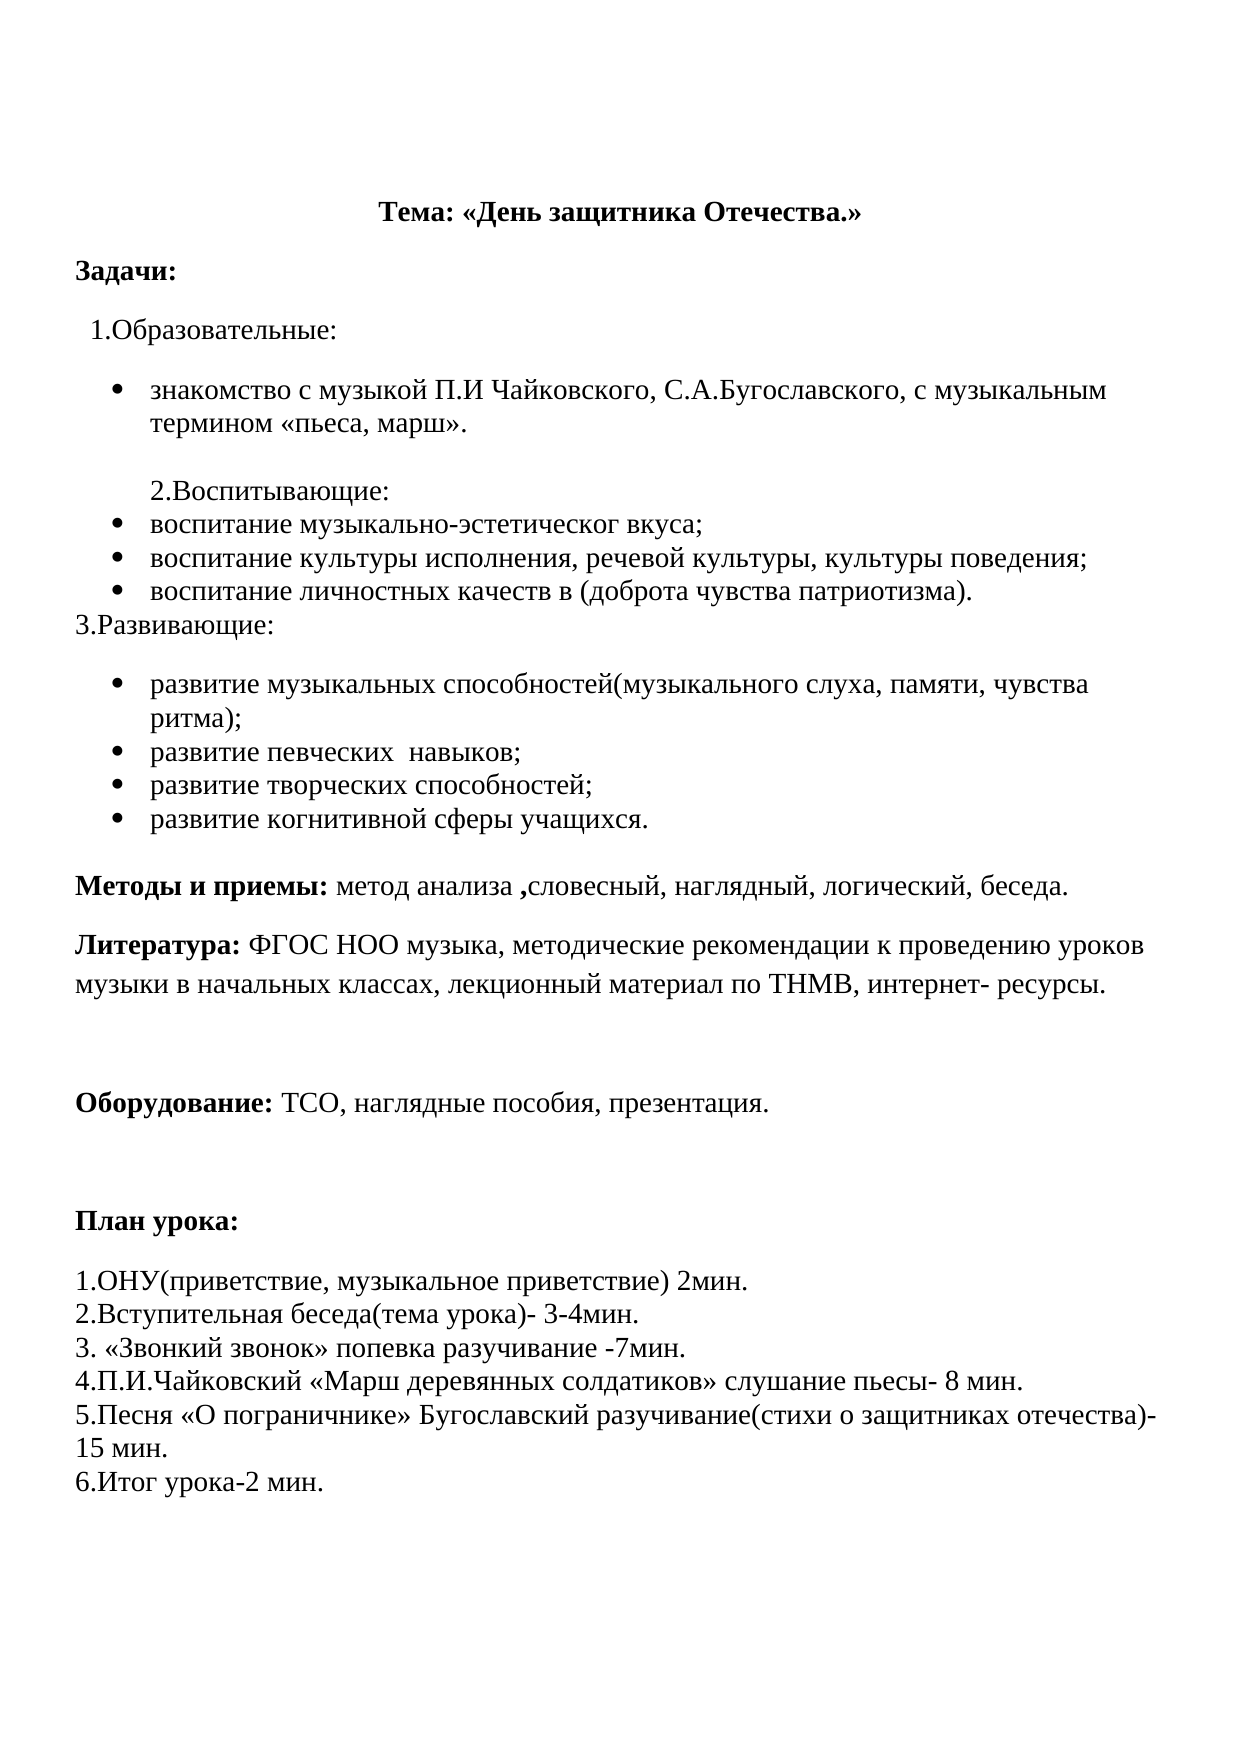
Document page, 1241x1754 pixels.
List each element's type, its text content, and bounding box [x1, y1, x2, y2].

text 4.П.И.Чайковский «Марш деревянных солдатиков» слушание пьесы- 8 мин. [75, 1363, 1165, 1397]
text Тема: «День защитника Отечества.» [75, 194, 1165, 227]
text 1.ОНУ(приветствие, музыкальное приветствие) 2мин. [75, 1263, 1165, 1296]
text 1.Образовательные: [75, 312, 1165, 346]
text 3.Развивающие: [75, 607, 1165, 641]
text 6.Итог урока-2 мин. [75, 1464, 1165, 1498]
text 5.Песня «О пограничнике» Бугославский разучивание(стихи о защитниках отечества)-15 мин. [75, 1397, 1165, 1464]
list воспитание культуры исполнения, речевой культуры, культуры поведения; [112, 540, 1165, 573]
list знакомство с музыкой П.И Чайковского, С.А.Бугославского, с музыкальным термином «пьеса, марш». [112, 372, 1165, 439]
text План урока: [75, 1203, 1165, 1237]
text Литература: ФГОС НОО музыка, методические рекомендации к проведению уроков музыки в начальных классах, лекционный материал по ТНМВ, интернет- ресурсы. [75, 927, 1165, 999]
list развитие певческих навыков; [112, 734, 1165, 767]
list развитие когнитивной сферы учащихся. [112, 801, 1165, 834]
list 2.Воспитывающие: [150, 439, 1165, 506]
list воспитание музыкально-эстетическог вкуса; [112, 506, 1165, 540]
text Оборудование: ТСО, наглядные пособия, презентация. [75, 1085, 1165, 1118]
text 3. «Звонкий звонок» попевка разучивание -7мин. [75, 1330, 1165, 1363]
list развитие творческих способностей; [112, 767, 1165, 801]
text Методы и приемы: метод анализа ,словесный, наглядный, логический, беседа. [75, 868, 1165, 902]
text 2.Вступительная беседа(тема урока)- 3-4мин. [75, 1296, 1165, 1330]
text Задачи: [75, 253, 1165, 287]
list развитие музыкальных способностей(музыкального слуха, памяти, чувства ритма); [112, 666, 1165, 734]
list воспитание личностных качеств в (доброта чувства патриотизма). [112, 573, 1165, 607]
